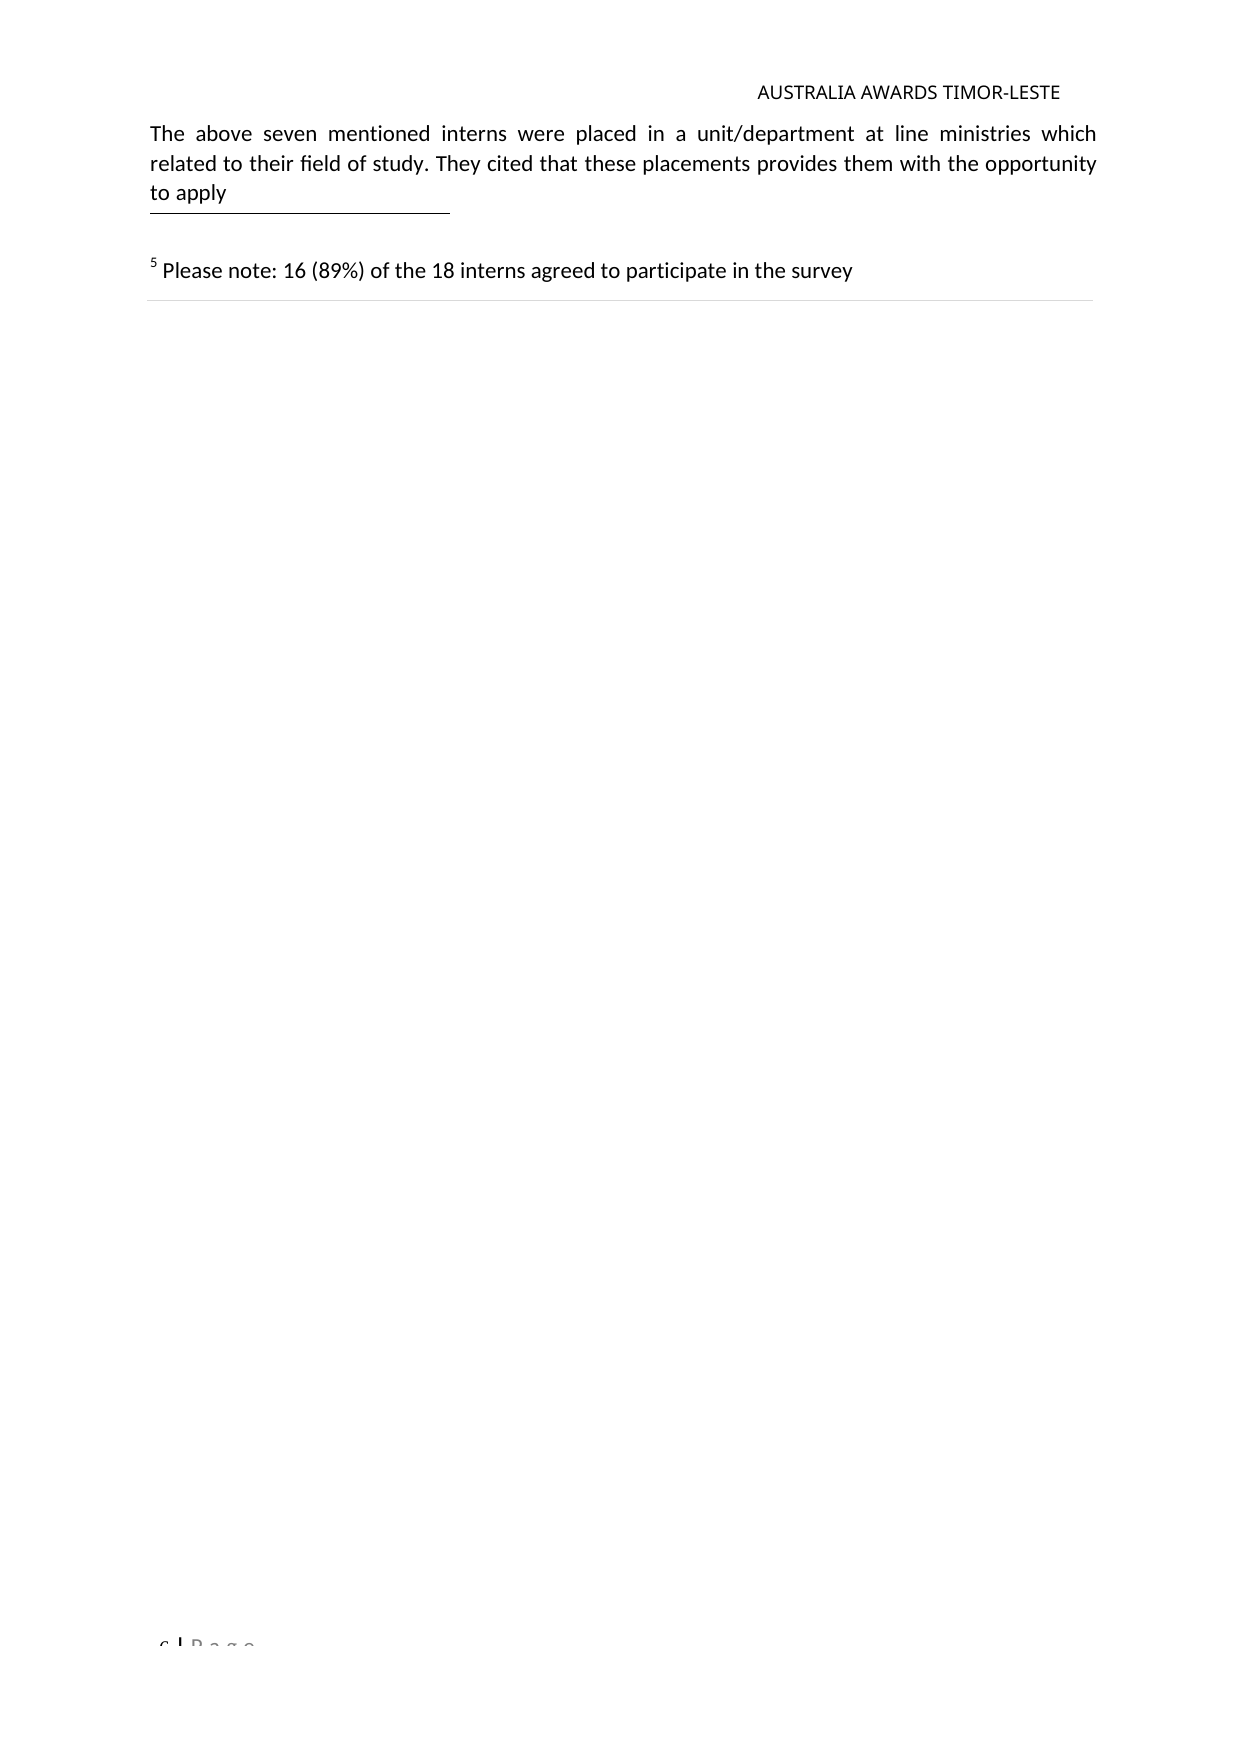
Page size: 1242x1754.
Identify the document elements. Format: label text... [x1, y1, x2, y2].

text 5 Please note: 16 (89%) of the 18 interns agreed to participate in the survey [150, 254, 1104, 284]
text The above seven mentioned interns were placed in a unit/department at line ministries which related to their field of study. They cited that these placements provides them with the opportunity to apply [150, 119, 1096, 207]
